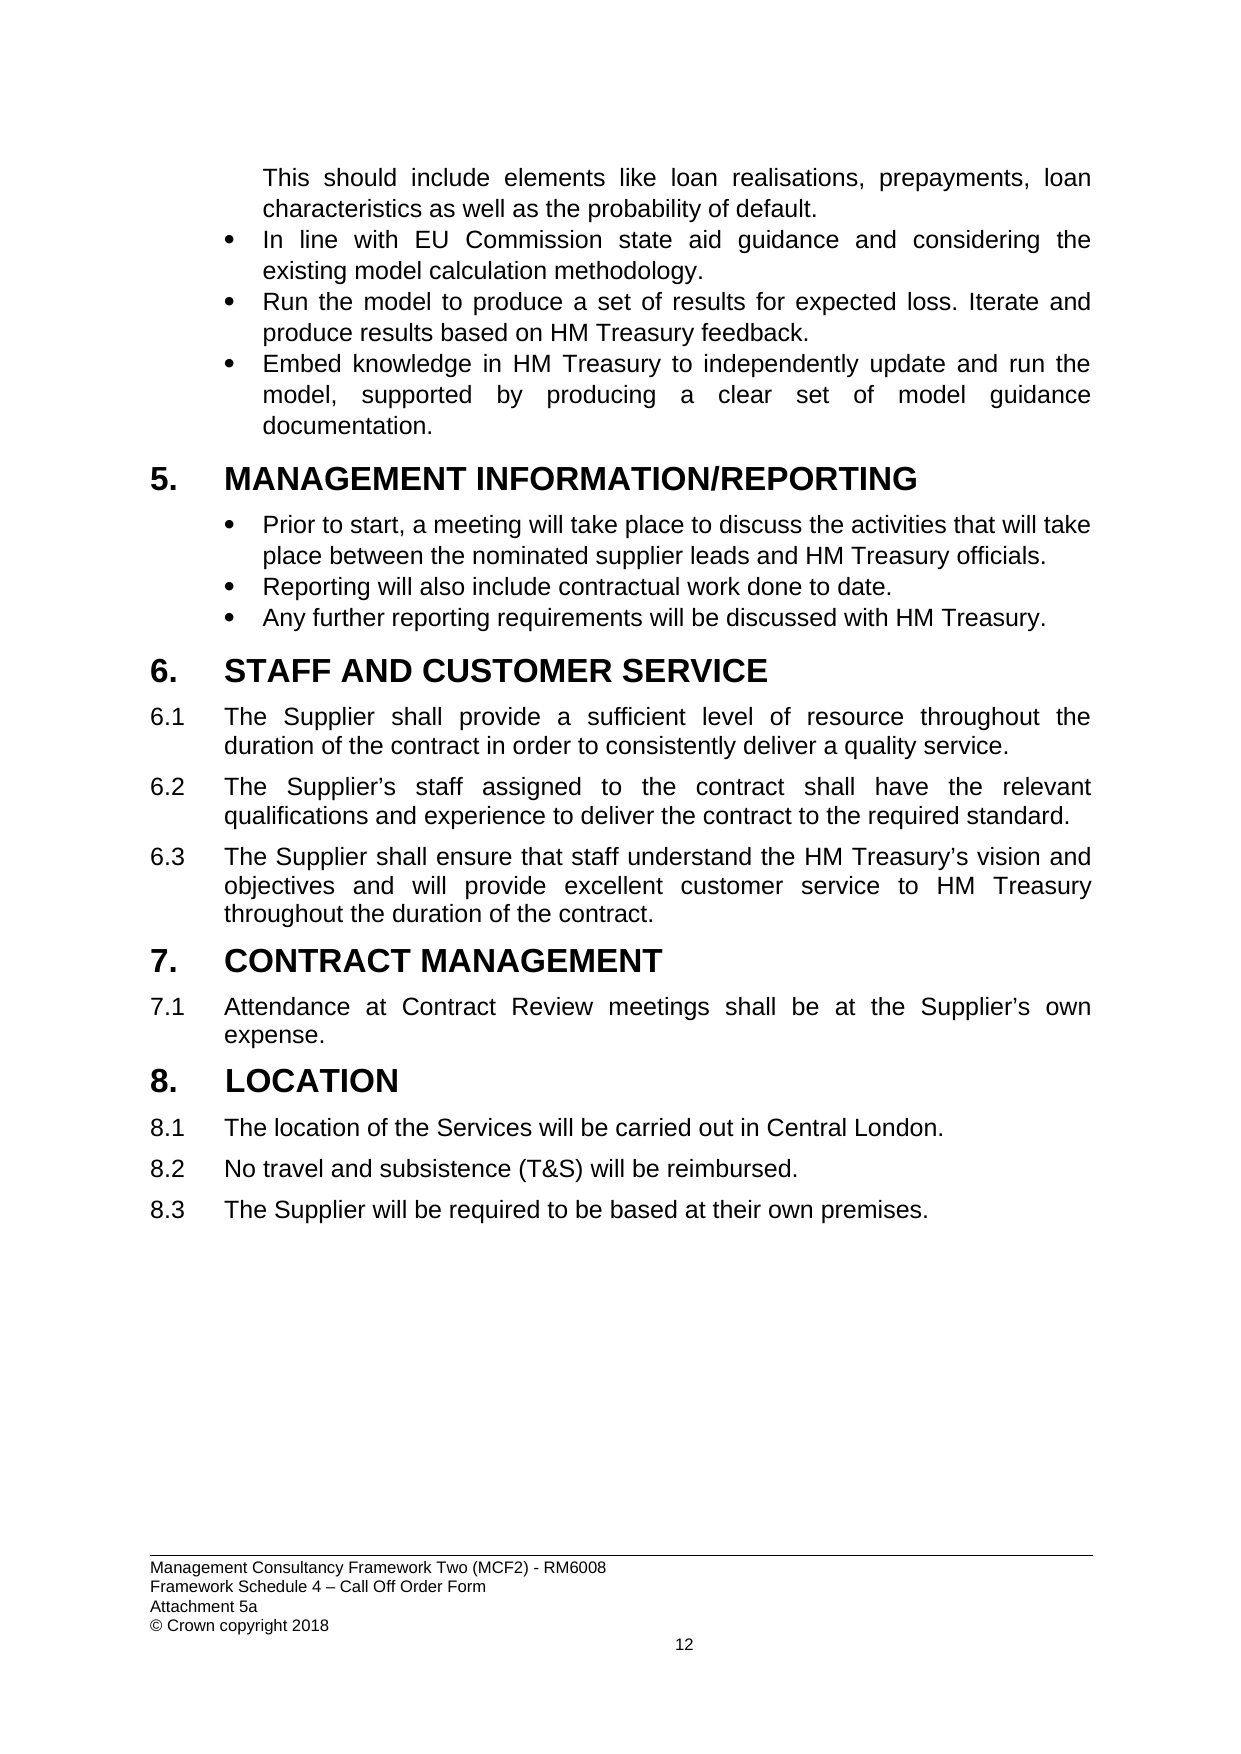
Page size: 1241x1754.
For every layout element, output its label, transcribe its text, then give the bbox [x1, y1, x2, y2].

subtitle STAFF AND CUSTOMER SERVICE [150, 651, 1093, 689]
subtitle Attendance at Contract Review meetings shall be at the Supplier’s own expense. [150, 992, 1093, 1049]
subtitle LOCATION [150, 1062, 1093, 1100]
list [225, 162, 1093, 222]
list In line with EU Commission state aid guidance and considering the existing model calculation methodology. [225, 224, 1093, 284]
subtitle No travel and subsistence (T&S) will be reimbursed. [150, 1154, 1093, 1182]
subtitle CONTRACT MANAGEMENT [150, 941, 1093, 979]
subtitle MANAGEMENT INFORMATION/REPORTING [150, 459, 1093, 497]
subtitle The location of the Services will be carried out in Central London. [150, 1112, 1093, 1141]
list Run the model to produce a set of results for expected loss. Iterate and produce results based on HM Treasury feedback. [225, 287, 1093, 347]
subtitle The Supplier shall ensure that staff understand the HM Treasury’s vision and objectives and will provide excellent customer service to HM Treasury throughout the duration of the contract. [150, 842, 1093, 928]
subtitle The Supplier shall provide a sufficient level of resource throughout the duration of the contract in order to consistently deliver a quality service. [150, 702, 1093, 759]
subtitle The Supplier will be required to be based at their own premises. [150, 1195, 1093, 1224]
subtitle The Supplier’s staff assigned to the contract shall have the relevant qualifications and experience to deliver the contract to the required standard. [150, 772, 1093, 829]
list Any further reporting requirements will be discussed with HM Treasury. [225, 603, 1093, 632]
list Embed knowledge in HM Treasury to independently update and run the model, supported by producing a clear set of model guidance documentation. [225, 349, 1093, 440]
list Prior to start, a meeting will take place to discuss the activities that will take place between the nominated supplier leads and HM Treasury officials. [225, 510, 1093, 570]
list Reporting will also include contractual work done to date. [225, 572, 1093, 601]
